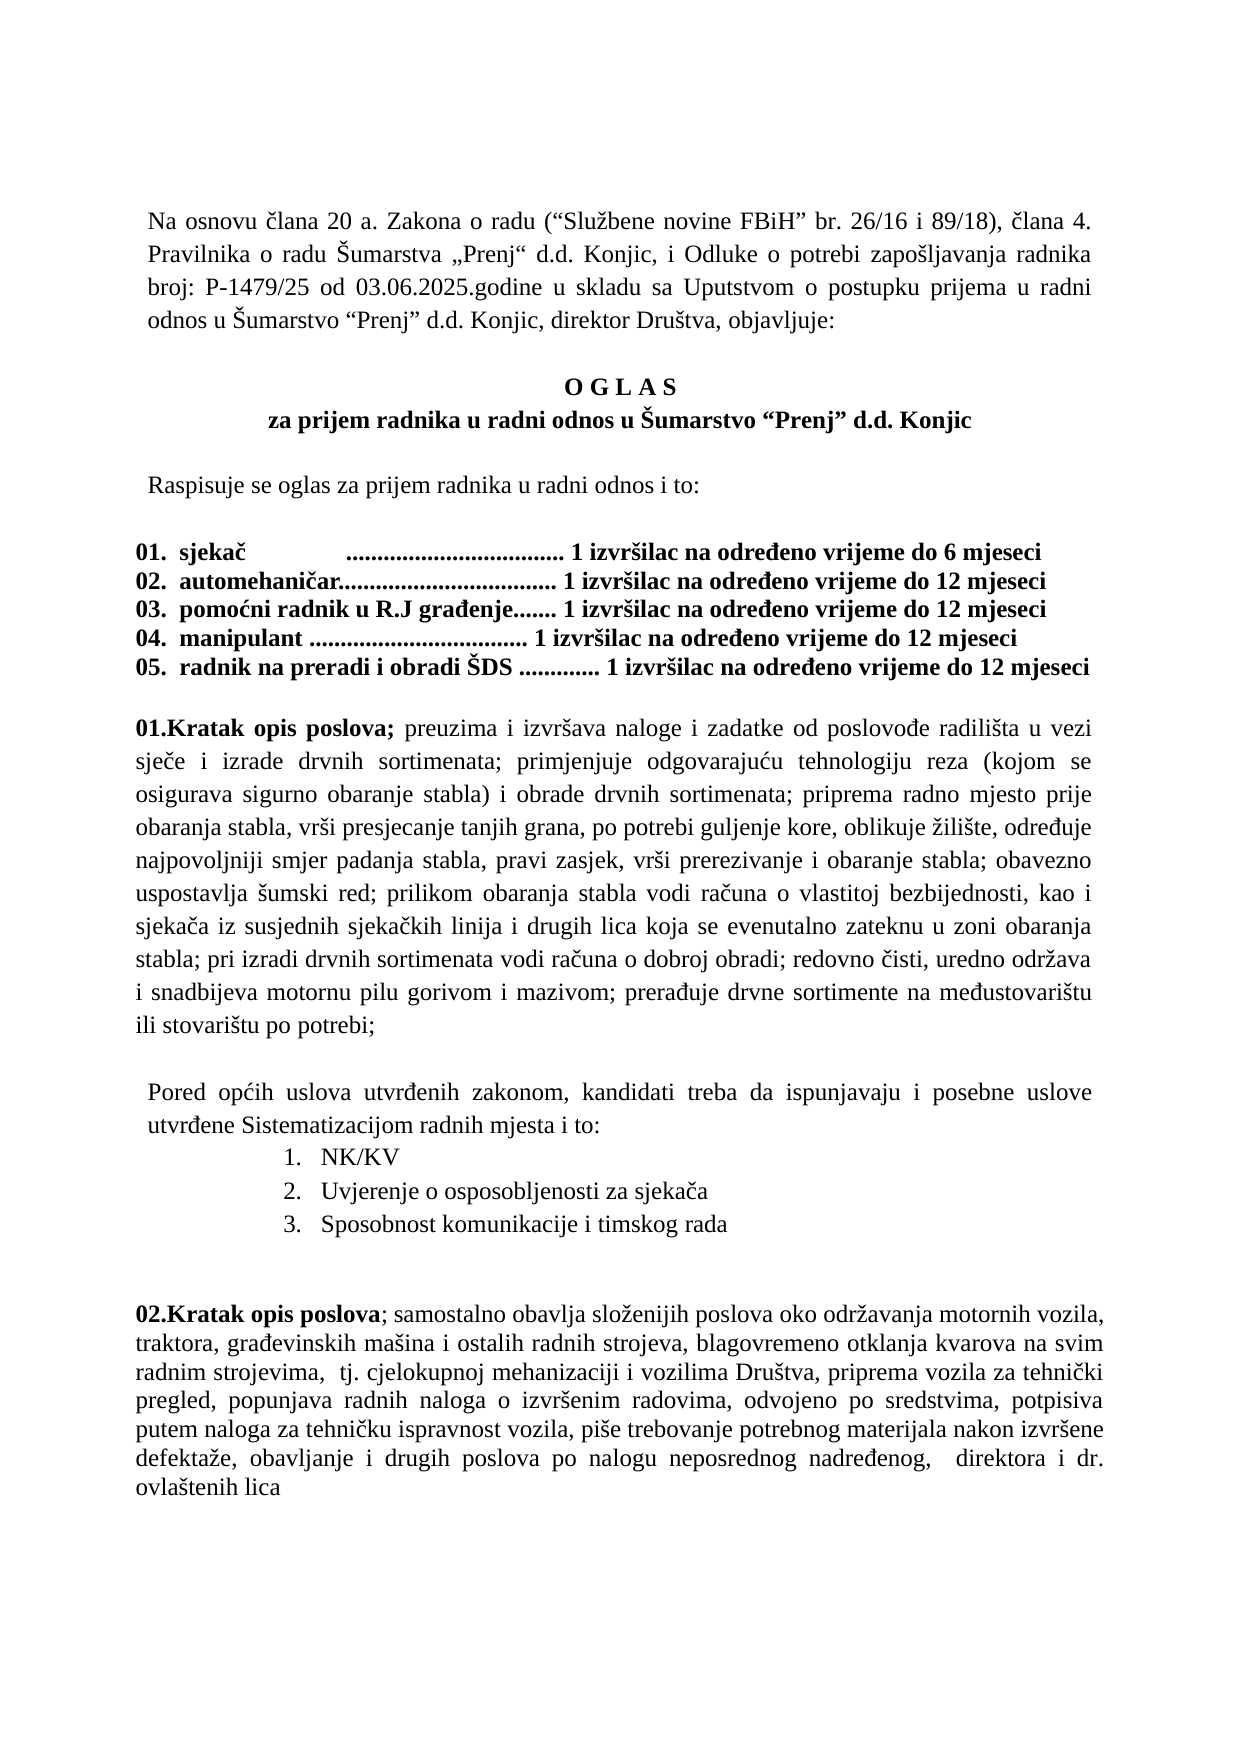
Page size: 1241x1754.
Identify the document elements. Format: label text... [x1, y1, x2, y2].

text 05. radnik na preradi i obradi ŠDS ............. 1 izvršilac na određeno vrijeme do 12 mjeseci [135, 652, 1105, 681]
text 02.Kratak opis poslova; samostalno obavlja složenijih poslova oko održavanja motornih vozila, traktora, građevinskih mašina i ostalih radnih strojeva, blagovremeno otklanja kvarova na svim radnim strojevima, tj. cjelokupnoj mehanizaciji i vozilima Društva, priprema vozila za tehnički pregled, popunjava radnih naloga o izvršenim radovima, odvojeno po sredstvima, potpisiva putem naloga za tehničku ispravnost vozila, piše trebovanje potrebnog materijala nakon izvršene defektaže, obavljanje i drugih poslova po nalogu neposrednog nadređenog, direktora i dr. ovlaštenih lica [135, 1299, 1105, 1501]
list Uvjerenje o osposobljenosti za sjekača [283, 1176, 1105, 1205]
text 01.Kratak opis poslova; preuzima i izvršava naloge i zadatke od poslovođe radilišta u vezi sječe i izrade drvnih sortimenata; primjenjuje odgovarajuću tehnologiju reza (kojom se osigurava sigurno obaranje stabla) i obrade drvnih sortimenata; priprema radno mjesto prije obaranja stabla, vrši presjecanje tanjih grana, po potrebi guljenje kore, oblikuje žilište, određuje najpovoljniji smjer padanja stabla, pravi zasjek, vrši prerezivanje i obaranje stabla; obavezno uspostavlja šumski red; prilikom obaranja stabla vodi računa o vlastitoj bezbijednosti, kao i sjekača iz susjednih sjekačkih linija i drugih lica koja se evenutalno zateknu u zoni obaranja stabla; pri izradi drvnih sortimenata vodi računa o dobroj obradi; redovno čisti, uredno održava i snadbijeva motornu pilu gorivom i mazivom; prerađuje drvne sortimente na međustovarištu ili stovarištu po potrebi; [135, 713, 1093, 1039]
text 01. sjekač ................................... 1 izvršilac na određeno vrijeme do 6 mjeseci [135, 537, 1105, 566]
text Pored općih uslova utvrđenih zakonom, kandidati treba da ispunjavaju i posebne uslove utvrđene Sistematizacijom radnih mjesta i to: [147, 1077, 1093, 1138]
text 03. pomoćni radnik u R.J građenje....... 1 izvršilac na određeno vrijeme do 12 mjeseci [135, 594, 1105, 623]
text 02. automehaničar................................... 1 izvršilac na određeno vrijeme do 12 mjeseci [135, 566, 1105, 594]
list Sposobnost komunikacije i timskog rada [283, 1209, 1105, 1238]
text Na osnovu člana 20 a. Zakona o radu (“Službene novine FBiH” br. 26/16 i 89/18), člana 4. Pravilnika o radu Šumarstva „Prenj“ d.d. Konjic, i Odluke o potrebi zapošljavanja radnika broj: P-1479/25 od 03.06.2025.godine u skladu sa Uputstvom o postupku prijema u radni odnos u Šumarstvo “Prenj” d.d. Konjic, direktor Društva, objavljuje: [147, 206, 1093, 334]
text za prijem radnika u radni odnos u Šumarstvo “Prenj” d.d. Konjic [266, 405, 974, 433]
text 04. manipulant ................................... 1 izvršilac na određeno vrijeme do 12 mjeseci [135, 623, 1105, 652]
subtitle O G L A S [266, 372, 974, 401]
list NK/KV [283, 1143, 1105, 1171]
text Raspisuje se oglas za prijem radnika u radni odnos i to: [147, 471, 1105, 499]
